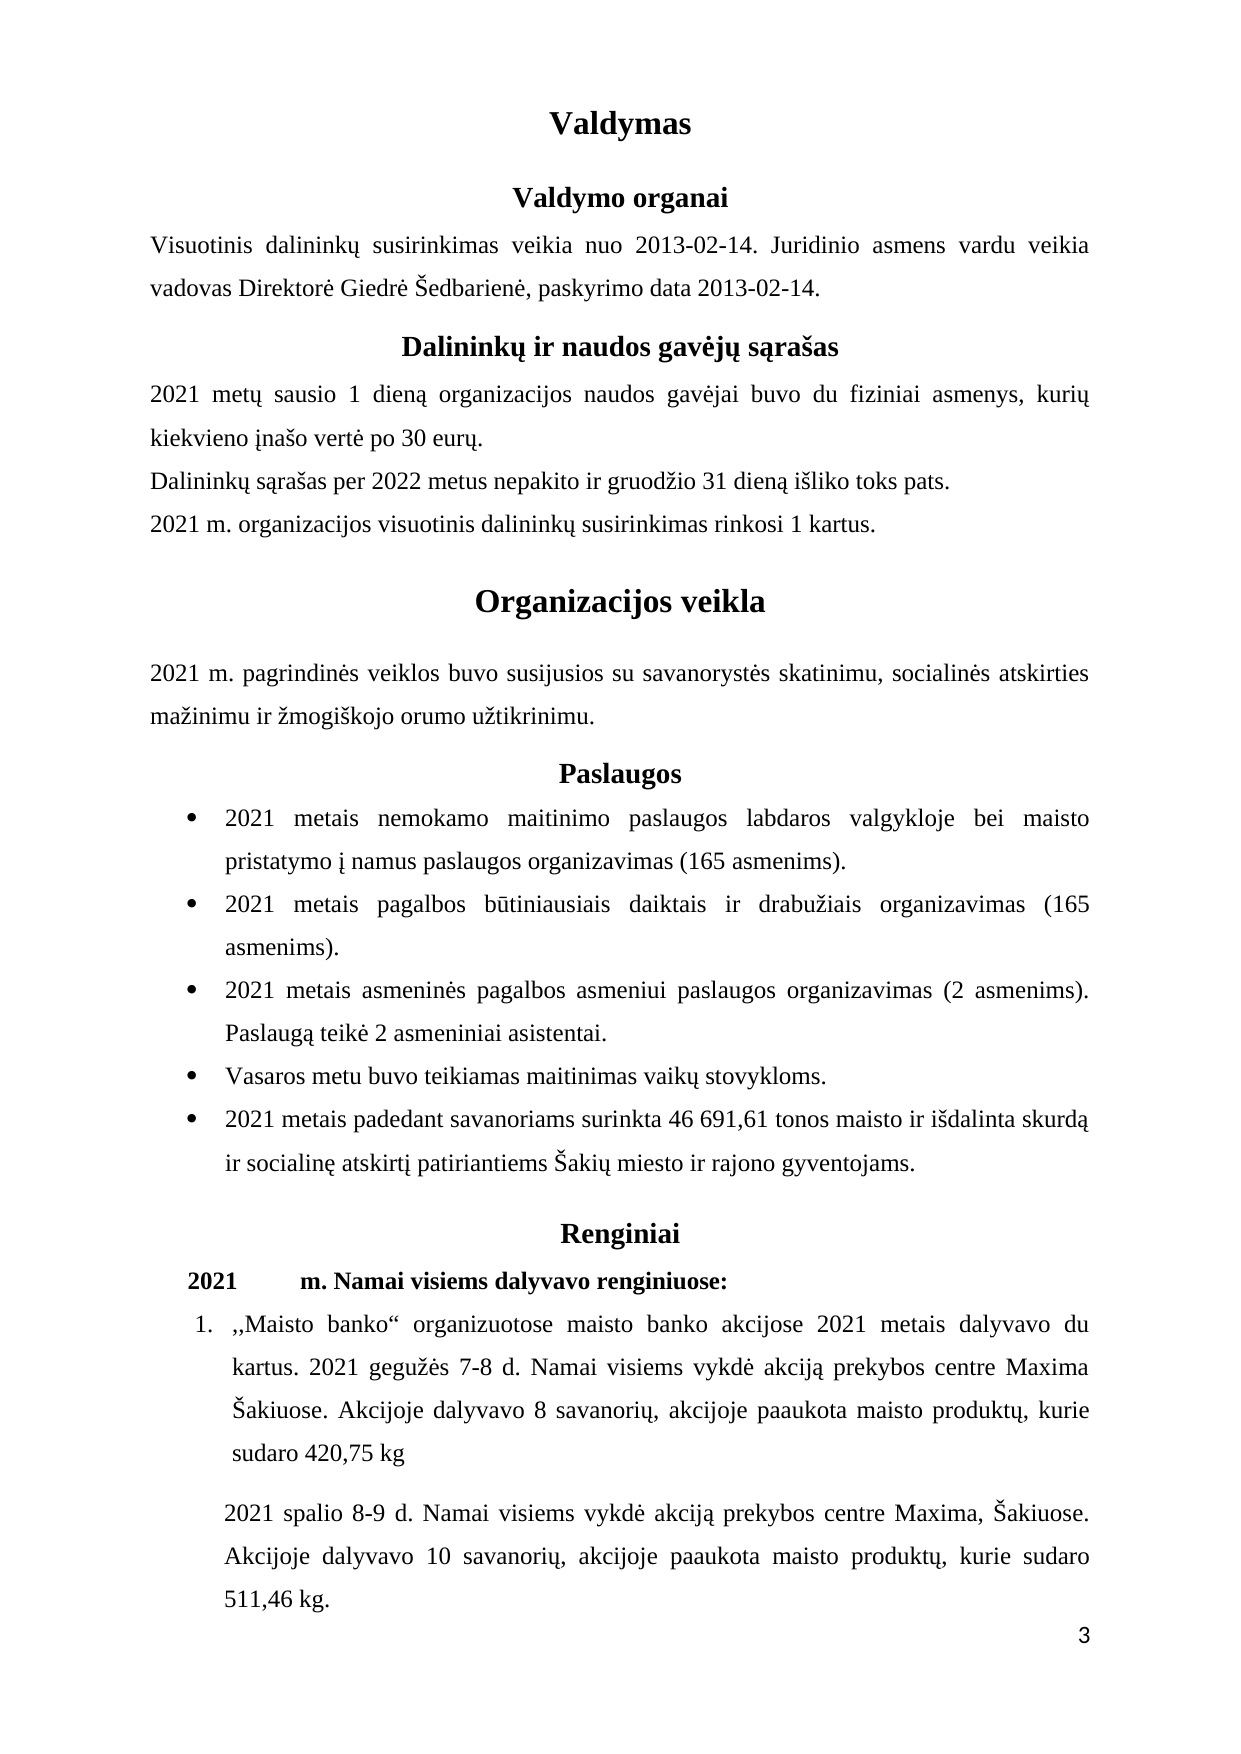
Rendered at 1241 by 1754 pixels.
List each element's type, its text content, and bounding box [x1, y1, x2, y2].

subtitle Renginiai [150, 1216, 1090, 1249]
subtitle Organizacijos veikla [150, 581, 1090, 619]
text 2021 metų sausio 1 dieną organizacijos naudos gavėjai buvo du fiziniai asmenys, kurių kiekvieno įnašo vertė po 30 eurų. [150, 379, 1090, 451]
text Dalininkų sąrašas per 2022 metus nepakito ir gruodžio 31 dieną išliko toks pats. [150, 466, 1090, 494]
list m. Namai visiems dalyvavo renginiuose: [187, 1266, 1090, 1295]
list ,,Maisto banko“ organizuotose maisto banko akcijose 2021 metais dalyvavo du kartus. 2021 gegužės 7-8 d. Namai visiems vykdė akciją prekybos centre Maxima Šakiuose. Akcijoje dalyvavo 8 savanorių, akcijoje paaukota maisto produktų, kurie sudaro 420,75 kg [194, 1309, 1090, 1467]
list 2021 metais asmeninės pagalbos asmeniui paslaugos organizavimas (2 asmenims). Paslaugą teikė 2 asmeniniai asistentai. [187, 975, 1090, 1047]
list 2021 metais pagalbos būtiniausiais daiktais ir drabužiais organizavimas (165 asmenims). [187, 889, 1090, 961]
text 2021 m. pagrindinės veiklos buvo susijusios su savanorystės skatinimu, socialinės atskirties mažinimu ir žmogiškojo orumo užtikrinimu. [150, 658, 1090, 730]
text Visuotinis dalininkų susirinkimas veikia nuo 2013-02-14. Juridinio asmens vardu veikia vadovas Direktorė Giedrė Šedbarienė, paskyrimo data 2013-02-14. [150, 230, 1090, 302]
list Vasaros metu buvo teikiamas maitinimas vaikų stovykloms. [187, 1061, 1090, 1090]
list 2021 metais nemokamo maitinimo paslaugos labdaros valgykloje bei maisto pristatymo į namus paslaugos organizavimas (165 asmenims). [187, 803, 1090, 874]
subtitle Valdymo organai [150, 180, 1090, 214]
text 2021 spalio 8-9 d. Namai visiems vykdė akciją prekybos centre Maxima, Šakiuose. Akcijoje dalyvavo 10 savanorių, akcijoje paaukota maisto produktų, kurie sudaro 511,46 kg. [224, 1498, 1090, 1613]
text 2021 m. organizacijos visuotinis dalininkų susirinkimas rinkosi 1 kartus. [150, 509, 1090, 538]
list 2021 metais padedant savanoriams surinkta 46 691,61 tonos maisto ir išdalinta skurdą ir socialinę atskirtį patiriantiems Šakių miesto ir rajono gyventojams. [187, 1104, 1090, 1176]
subtitle Dalininkų ir naudos gavėjų sąrašas [150, 329, 1090, 363]
text Paslaugos [150, 757, 1090, 790]
subtitle Valdymas [150, 103, 1090, 142]
